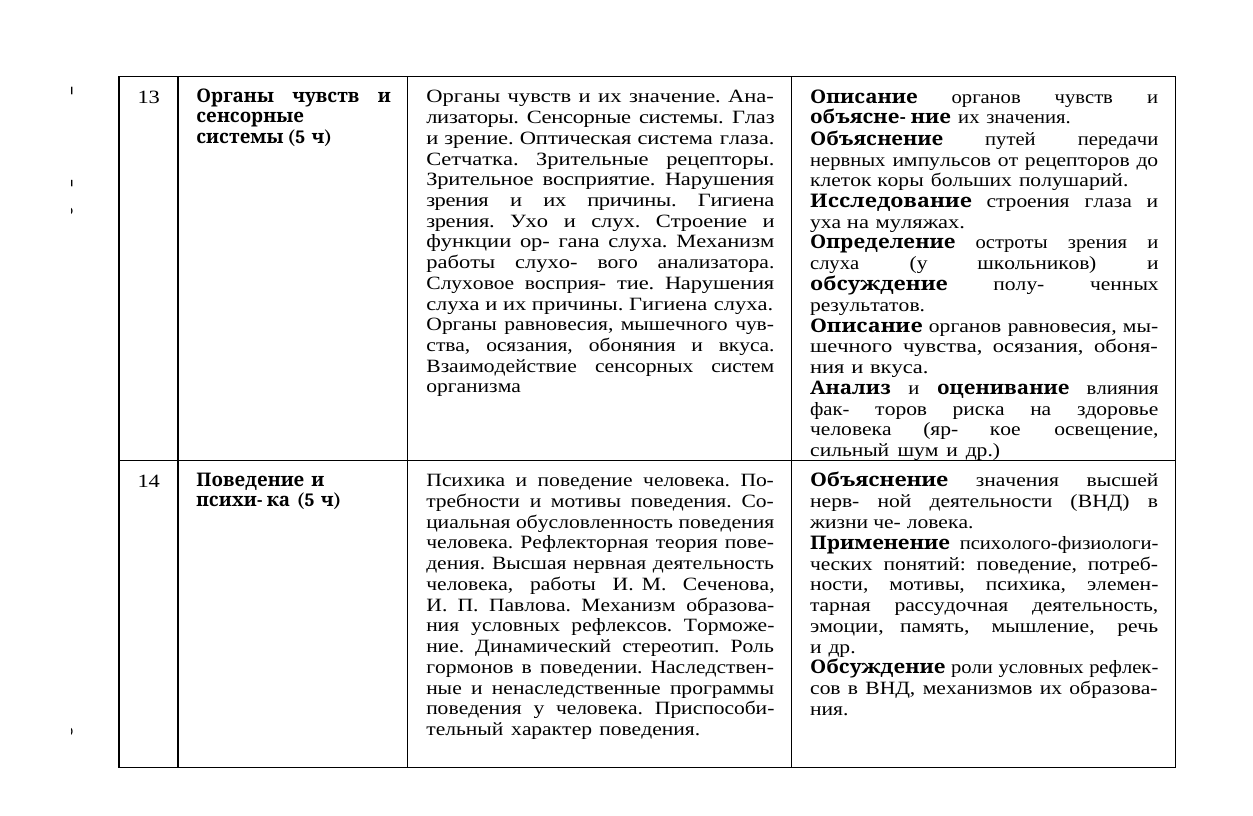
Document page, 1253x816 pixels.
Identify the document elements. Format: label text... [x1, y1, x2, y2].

table_cell Поведение и психи- ка (5 ч) [179, 461, 407, 767]
table_cell Объяснение значения высшей нерв- ной деятельности (ВНД) в жизни че- ловека. Применение психолого-физиологи- ческих понятий: поведение, потреб- ности, мотивы, психика, элемен- тарная рассудочная деятельность, эмоции, память, мышление, речь и др. Обсуждение роли условных рефлек- сов в ВНД, механизмов их образова- ния. [792, 461, 1175, 767]
table_header 13 [120, 77, 177, 460]
table_header Органы чувств и их значение. Ана- лизаторы. Сенсорные системы. Глаз и зрение. Оптическая система глаза. Сетчатка. Зрительные рецепторы. Зрительное восприятие. Нарушения зрения и их причины. Гигиена зрения. Ухо и слух. Строение и функции ор- гана слуха. Механизм работы слухо- вого анализатора. Слуховое восприя- тие. Нарушения слуха и их причины. Гигиена слуха. Органы равновесия, мышечного чув- ства, осязания, обоняния и вкуса. Взаимодействие сенсорных систем организма [408, 77, 791, 460]
table_header Органы чувств и сенсорные системы (5 ч) [179, 77, 407, 460]
table_cell Психика и поведение человека. По- требности и мотивы поведения. Со- циальная обусловленность поведения человека. Рефлекторная теория пове- дения. Высшая нервная деятельность человека, работы И. М. Сеченова, И. П. Павлова. Механизм образова- ния условных рефлексов. Торможе- ние. Динамический стереотип. Роль гормонов в поведении. Наследствен- ные и ненаследственные программы поведения у человека. Приспособи- тельный характер поведения. [408, 461, 791, 767]
table_header Описание органов чувств и объясне- ние их значения. Объяснение путей передачи нервных импульсов от рецепторов до клеток коры больших полушарий. Исследование строения глаза и уха на муляжах. Определение остроты зрения и слуха (у школьников) и обсуждение полу- ченных результатов. Описание органов равновесия, мы- шечного чувства, осязания, обоня- ния и вкуса. Анализ и оценивание влияния фак- торов риска на здоровье человека (яр- кое освещение, сильный шум и др.) [792, 77, 1175, 460]
table_cell 14 [120, 461, 177, 767]
